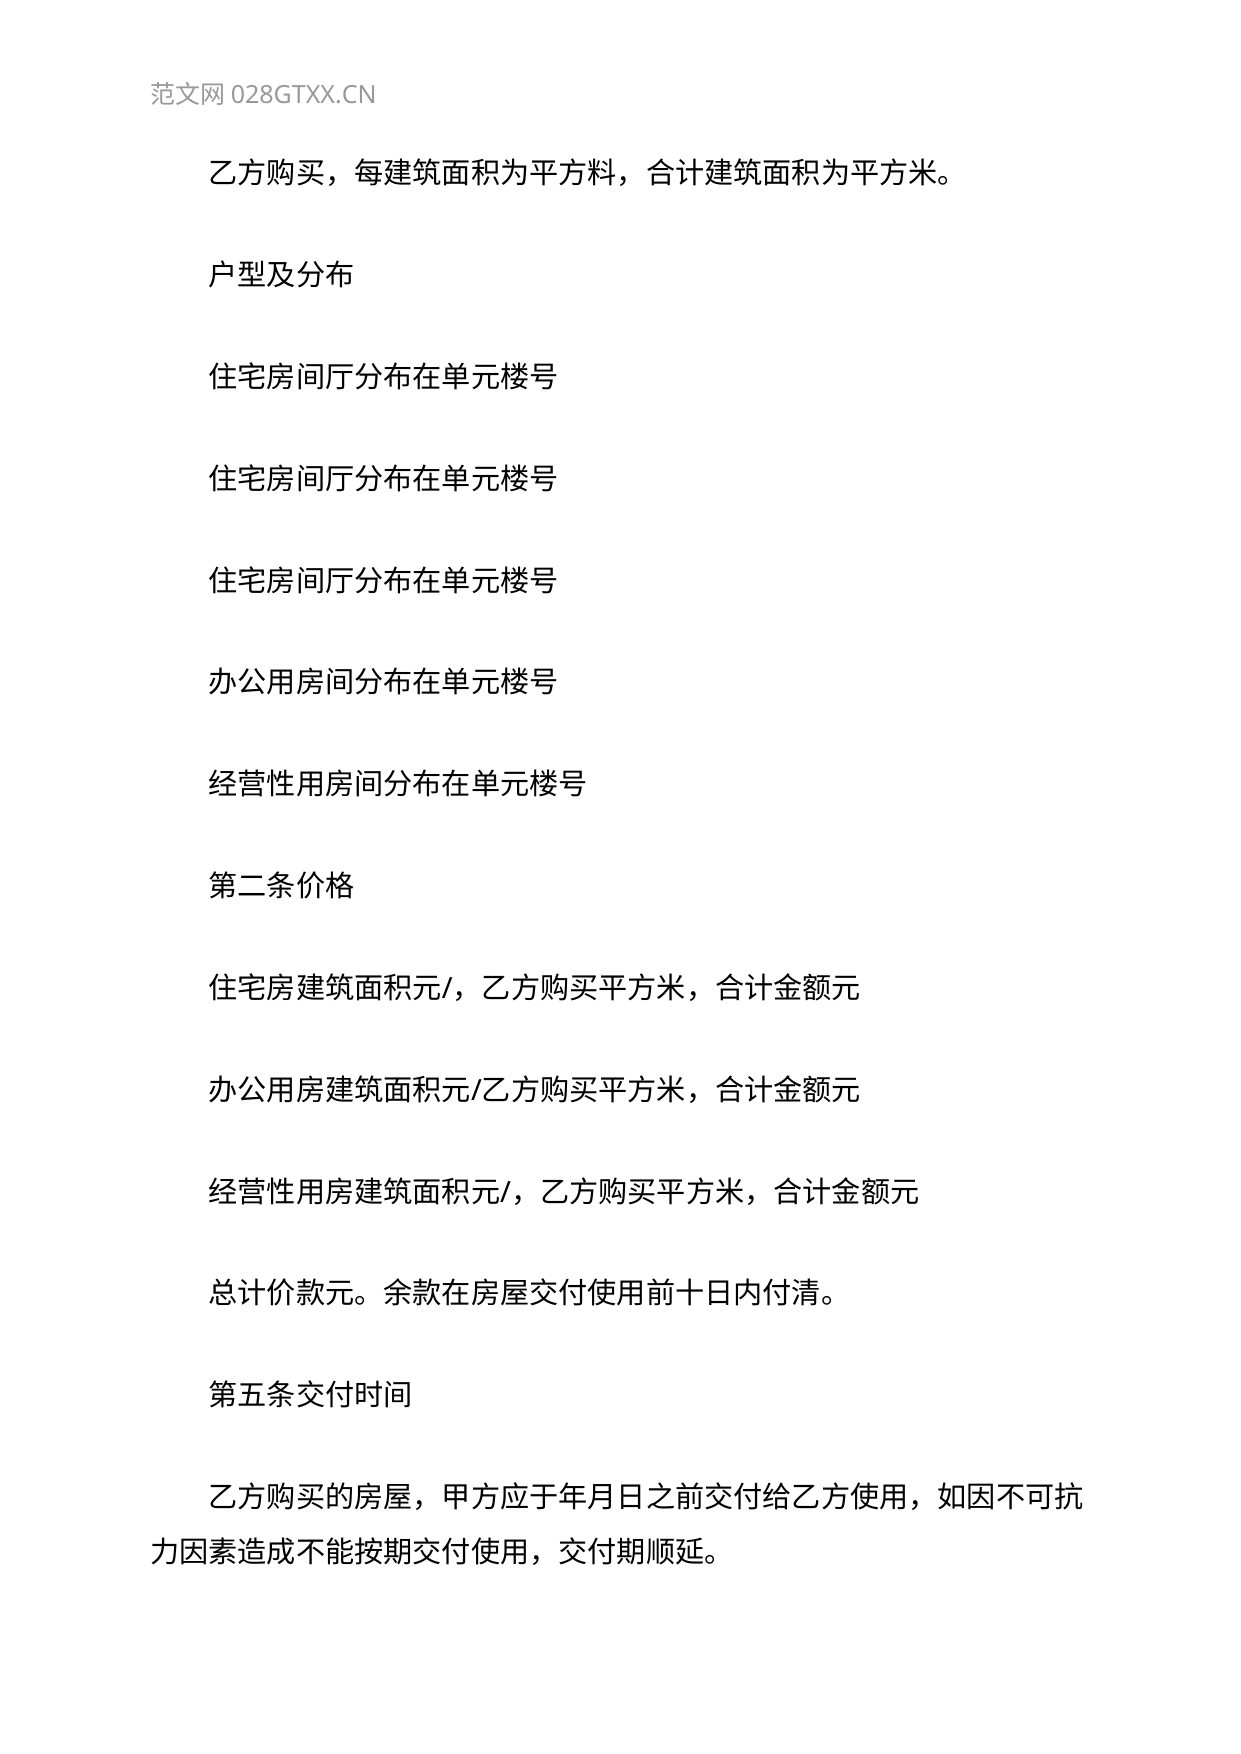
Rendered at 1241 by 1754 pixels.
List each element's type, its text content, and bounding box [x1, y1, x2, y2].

text 住宅房间厅分布在单元楼号 [150, 455, 1090, 498]
text 第二条价格 [150, 862, 1090, 905]
text 住宅房间厅分布在单元楼号 [150, 557, 1090, 599]
text 户型及分布 [150, 252, 1090, 294]
text 乙方购买的房屋，甲方应于年月日之前交付给乙方使用，如因不可抗力因素造成不能按期交付使用，交付期顺延。 [150, 1474, 1090, 1571]
text 办公用房间分布在单元楼号 [150, 659, 1090, 701]
text 乙方购买，每建筑面积为平方料，合计建筑面积为平方米。 [150, 150, 1090, 192]
text 经营性用房建筑面积元/，乙方购买平方米，合计金额元 [150, 1168, 1090, 1211]
text 住宅房间厅分布在单元楼号 [150, 353, 1090, 396]
text 总计价款元。余款在房屋交付使用前十日内付清。 [150, 1270, 1090, 1312]
text 住宅房建筑面积元/，乙方购买平方米，合计金额元 [150, 964, 1090, 1007]
text 第五条交付时间 [150, 1372, 1090, 1414]
text 办公用房建筑面积元/乙方购买平方米，合计金额元 [150, 1066, 1090, 1108]
text 经营性用房间分布在单元楼号 [150, 761, 1090, 803]
